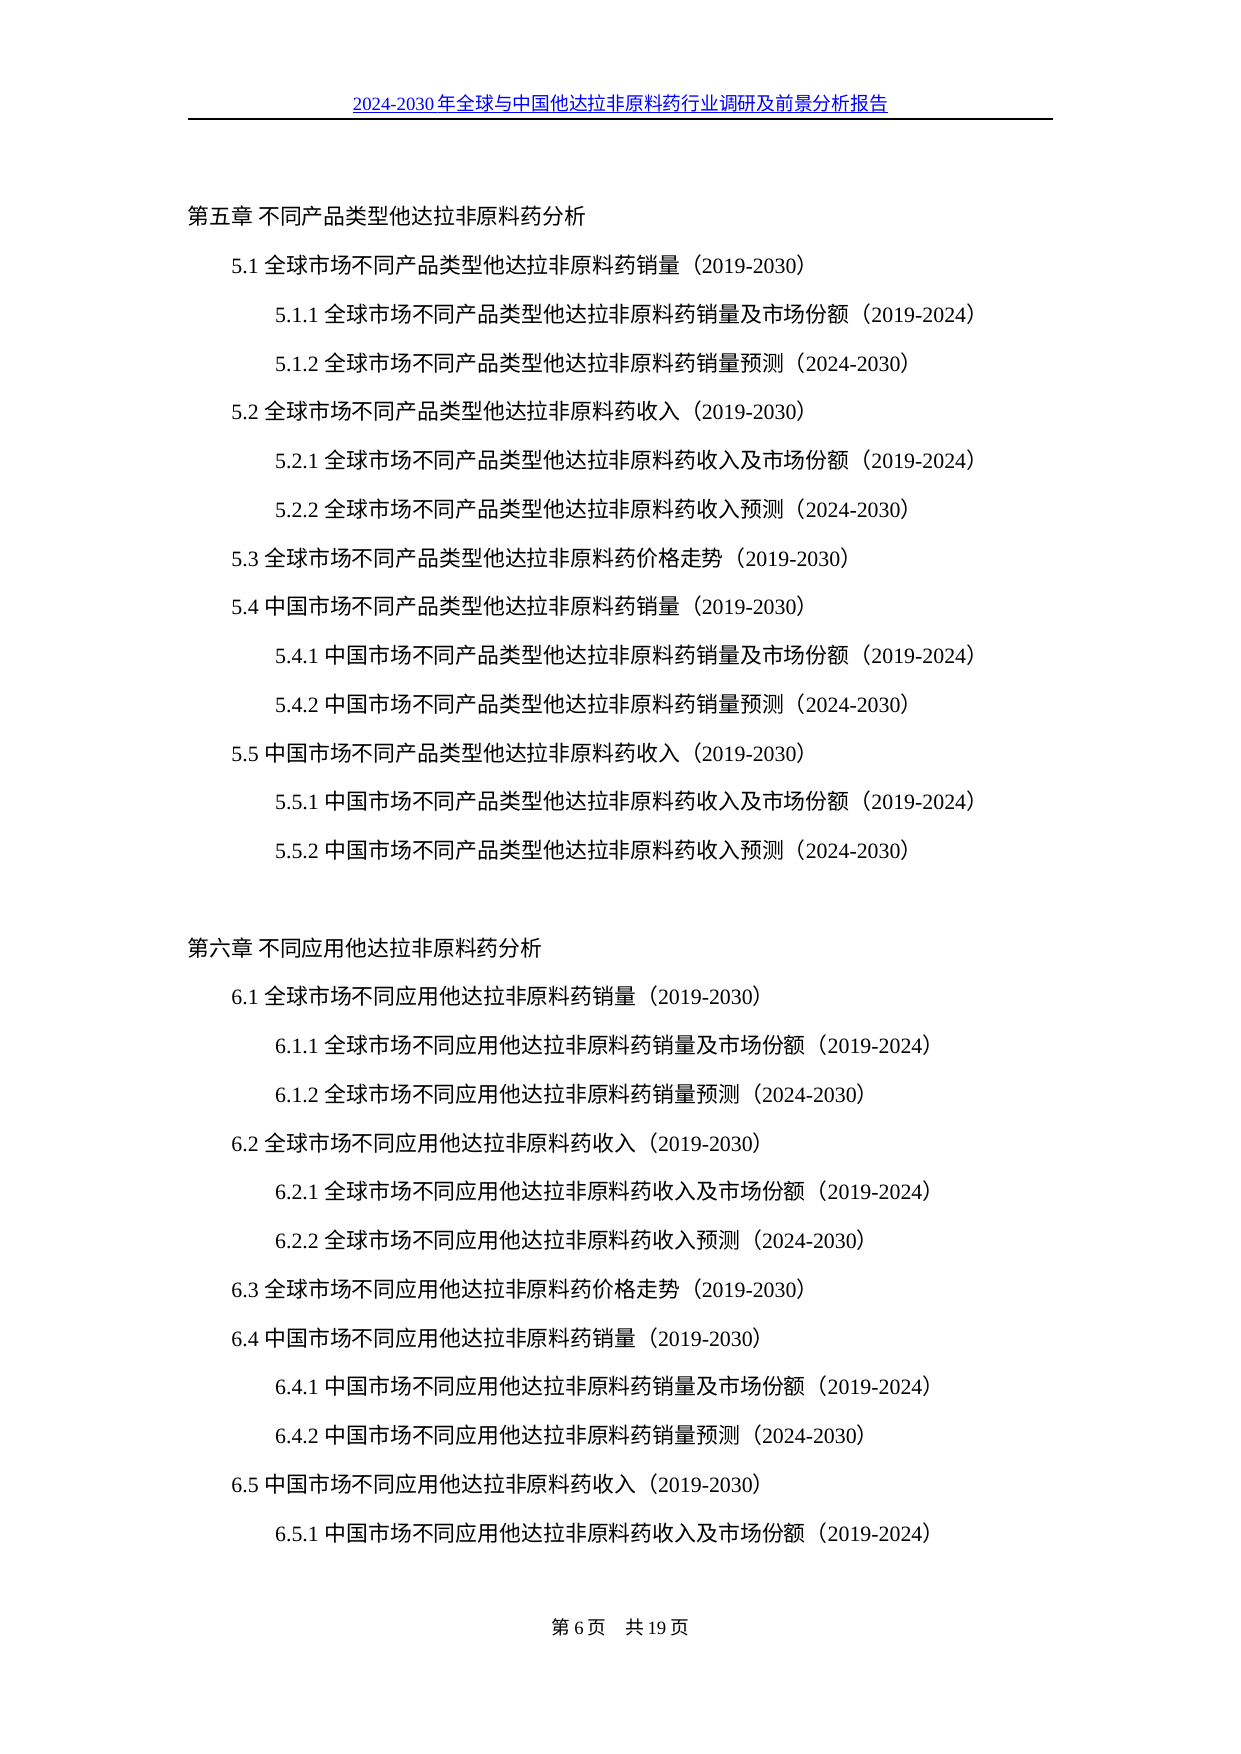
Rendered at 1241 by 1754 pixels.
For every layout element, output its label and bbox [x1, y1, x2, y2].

text [187, 150, 1053, 1548]
